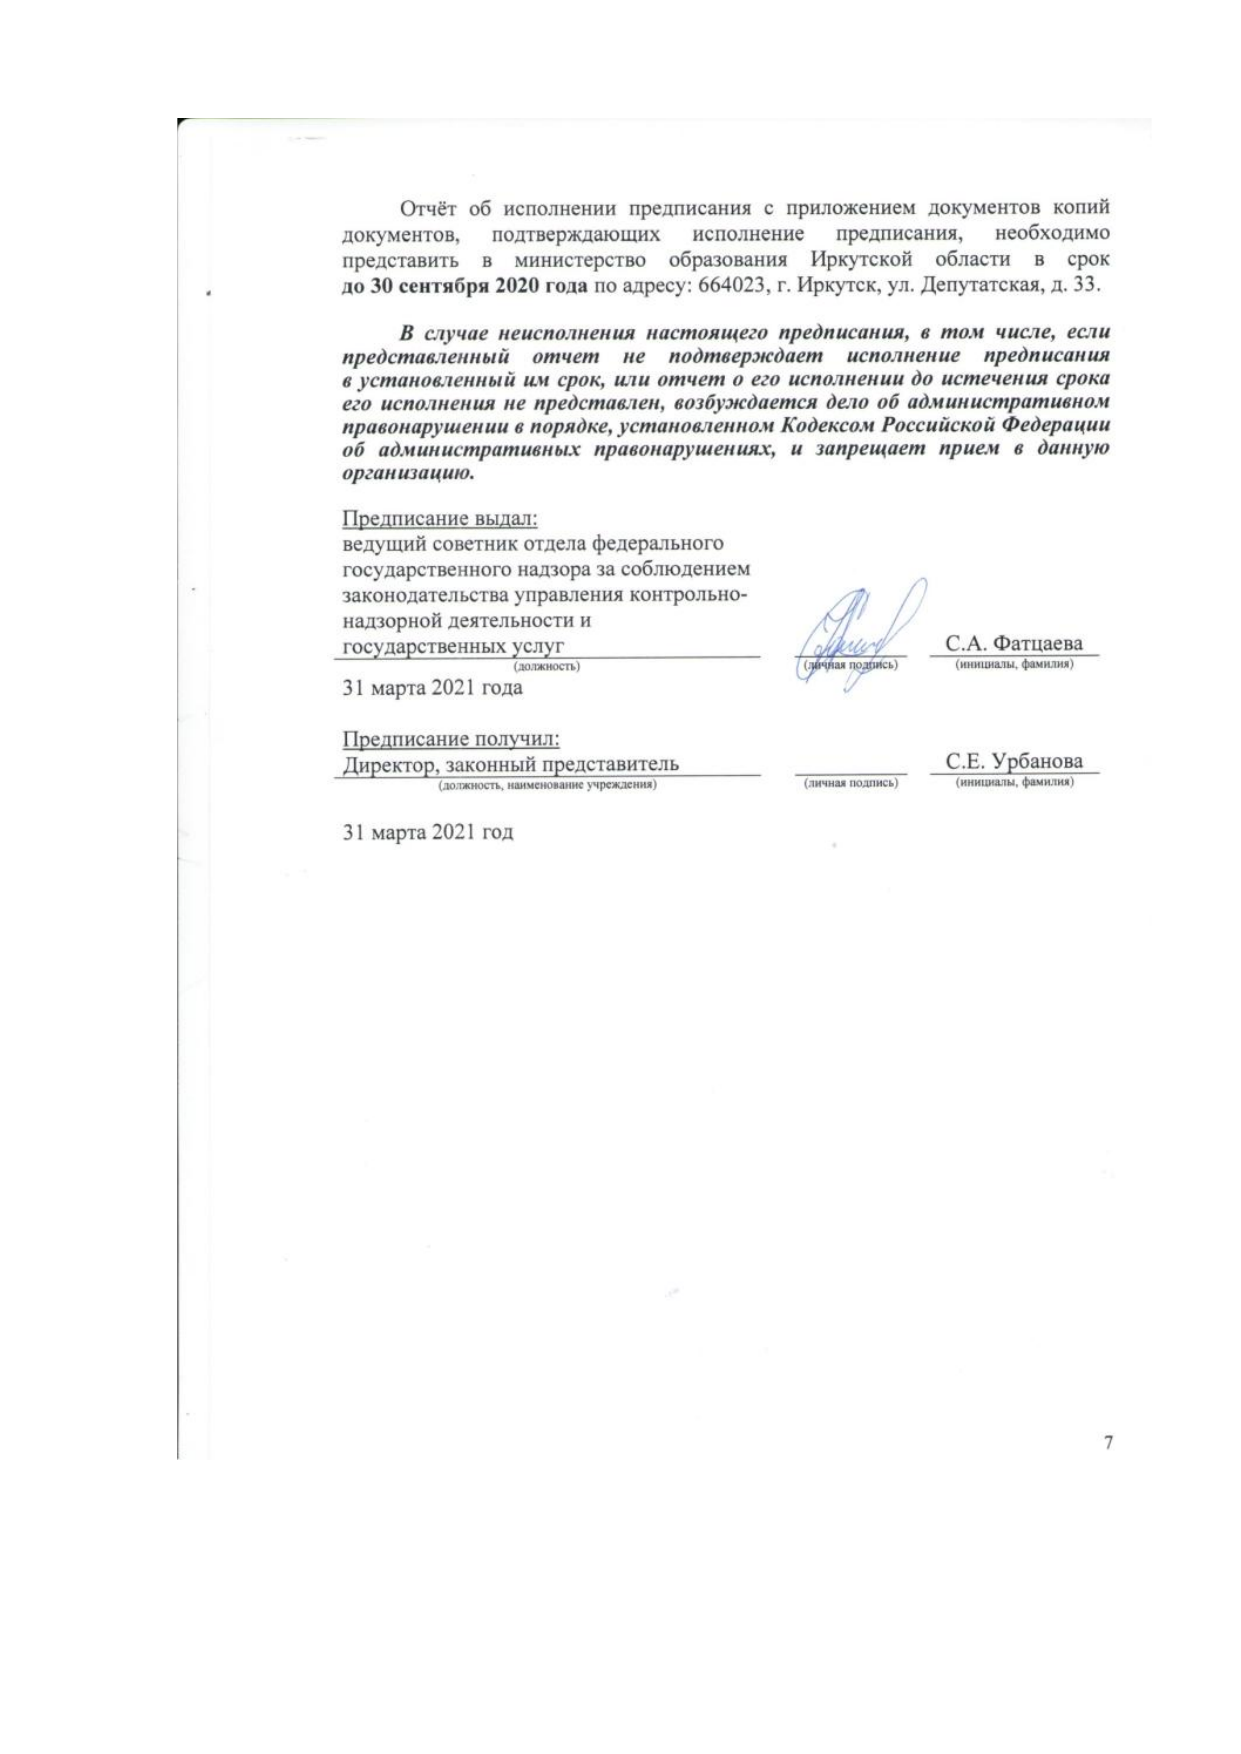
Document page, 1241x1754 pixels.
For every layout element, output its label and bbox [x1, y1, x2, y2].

picture [177, 118, 1152, 1460]
